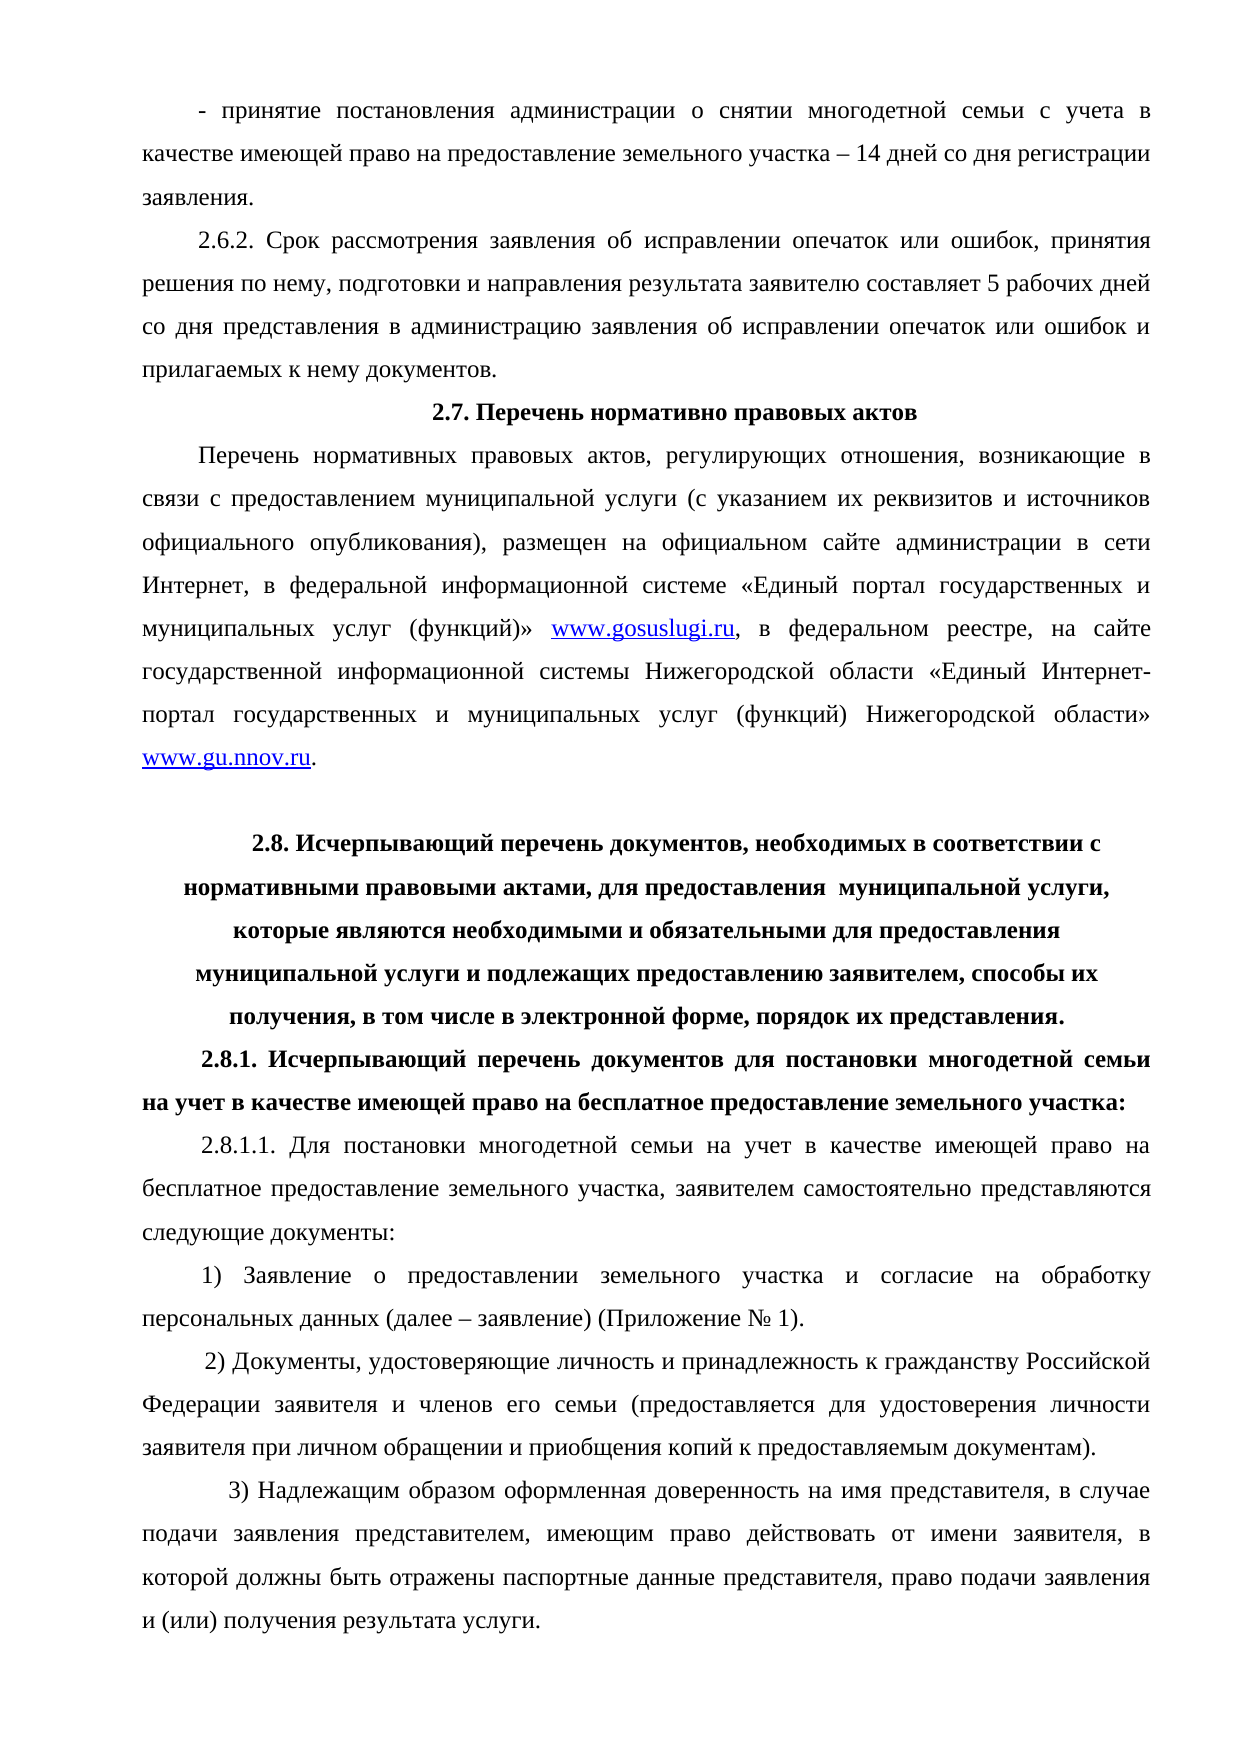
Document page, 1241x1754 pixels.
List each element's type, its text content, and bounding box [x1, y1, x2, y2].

text 3) Надлежащим образом оформленная доверенность на имя представителя, в случае подачи заявления представителем, имеющим право действовать от имени заявителя, в которой должны быть отражены паспортные данные представителя, право подачи заявления и (или) получения результата услуги. [142, 1475, 1152, 1633]
text 2) Документы, удостоверяющие личность и принадлежность к гражданству Российской Федерации заявителя и членов его семьи (предоставляется для удостоверения личности заявителя при личном обращении и приобщения копий к предоставляемым документам). [142, 1346, 1152, 1461]
text 2.6.2. Срок рассмотрения заявления об исправлении опечаток или ошибок, принятия решения по нему, подготовки и направления результата заявителю составляет 5 рабочих дней со дня представления в администрацию заявления об исправлении опечаток или ошибок и прилагаемых к нему документов. [142, 225, 1152, 383]
text 2.8.1. Исчерпывающий перечень документов для постановки многодетной семьи на учет в качестве имеющей право на бесплатное предоставление земельного участка: [142, 1044, 1152, 1116]
text - принятие постановления администрации о снятии многодетной семьи с учета в качестве имеющей право на предоставление земельного участка – 14 дней со дня регистрации заявления. [142, 95, 1152, 210]
text 2.8.1.1. Для постановки многодетной семьи на учет в качестве имеющей право на бесплатное предоставление земельного участка, заявителем самостоятельно представляются следующие документы: [142, 1130, 1152, 1245]
text 1) Заявление о предоставлении земельного участка и согласие на обработку персональных данных (далее – заявление) (Приложение № 1). [142, 1260, 1152, 1332]
text Перечень нормативных правовых актов, регулирующих отношения, возникающие в связи с предоставлением муниципальной услуги (с указанием их реквизитов и источников официального опубликования), размещен на официальном сайте администрации в сети Интернет, в федеральной информационной системе «Единый портал государственных и муниципальных услуг (функций)» www.gosuslugi.ru, в федеральном реестре, на сайте государственной информационной системы Нижегородской области «Единый Интернет-портал государственных и муниципальных услуг (функций) Нижегородской области» www.gu.nnov.ru. [142, 440, 1152, 771]
text 2.7. Перечень нормативно правовых актов [142, 397, 1152, 426]
text 2.8. Исчерпывающий перечень документов, необходимых в соответствии с нормативными правовыми актами, для предоставления муниципальной услуги, которые являются необходимыми и обязательными для предоставления муниципальной услуги и подлежащих предоставлению заявителем, способы их получения, в том числе в электронной форме, порядок их представления. [142, 828, 1152, 1030]
